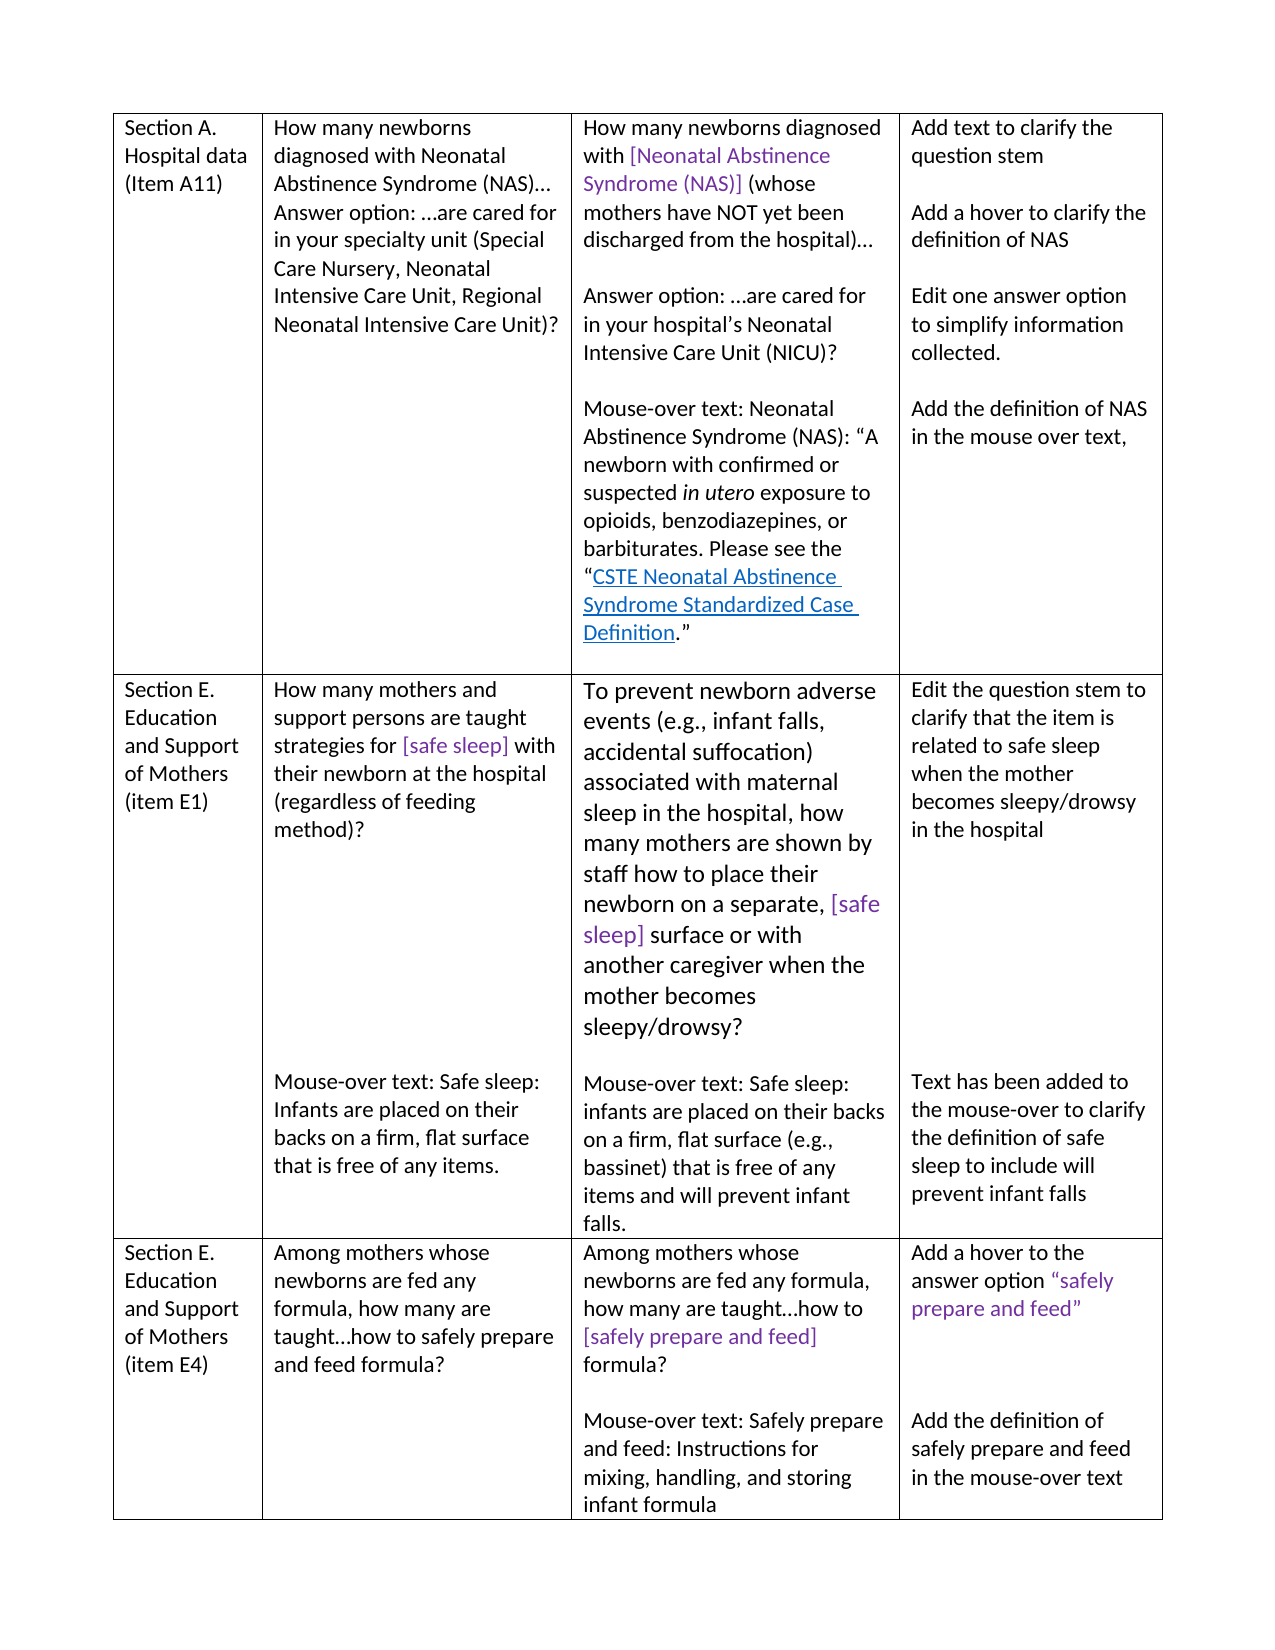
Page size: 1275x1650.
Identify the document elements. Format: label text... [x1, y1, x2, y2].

table_cell To prevent newborn adverse events (e.g., infant falls, accidental suffocation) associated with maternal sleep in the hospital, how many mothers are shown by staff how to place their newborn on a separate, [safe sleep] surface or with another caregiver when the mother becomes sleepy/drowsy? Mouse-over text: Safe sleep: infants are placed on their backs on a firm, flat surface (e.g., bassinet) that is free of any items and will prevent infant falls. [572, 675, 899, 1237]
table_cell How many newborns diagnosed with [Neonatal Abstinence Syndrome (NAS)] (whose mothers have NOT yet been discharged from the hospital)… Answer option: …are cared for in your hospital’s Neonatal Intensive Care Unit (NICU)? Mouse-over text: Neonatal Abstinence Syndrome (NAS): “A newborn with confirmed or suspected in utero exposure to opioids, benzodiazepines, or barbiturates. Please see the “CSTE Neonatal Abstinence Syndrome Standardized Case Definition.” [572, 114, 899, 674]
table_cell Add a hover to the answer option “safely prepare and feed” Add the definition of safely prepare and feed in the mouse-over text [900, 1239, 1162, 1519]
table_cell Among mothers whose newborns are fed any formula, how many are taught…how to safely prepare and feed formula? [263, 1239, 571, 1519]
table_cell Edit the question stem to clarify that the item is related to safe sleep when the mother becomes sleepy/drowsy in the hospital Text has been added to the mouse-over to clarify the definition of safe sleep to include will prevent infant falls [900, 675, 1162, 1237]
table_cell How many newborns diagnosed with Neonatal Abstinence Syndrome (NAS)… Answer option: …are cared for in your specialty unit (Special Care Nursery, Neonatal Intensive Care Unit, Regional Neonatal Intensive Care Unit)? [263, 114, 571, 674]
table_cell Add text to clarify the question stem Add a hover to clarify the definition of NAS Edit one answer option to simplify information collected. Add the definition of NAS in the mouse over text, [900, 114, 1162, 674]
table_cell Section E. Education and Support of Mothers (item E1) [114, 675, 262, 1237]
table_cell How many mothers and support persons are taught strategies for [safe sleep] with their newborn at the hospital (regardless of feeding method)? Mouse-over text: Safe sleep: Infants are placed on their backs on a firm, flat surface that is free of any items. [263, 675, 571, 1237]
table_cell Among mothers whose newborns are fed any formula, how many are taught…how to [safely prepare and feed] formula? Mouse-over text: Safely prepare and feed: Instructions for mixing, handling, and storing infant formula [572, 1239, 899, 1519]
table_cell Section A. Hospital data (Item A11) [114, 114, 262, 674]
table_cell Section E. Education and Support of Mothers (item E4) [114, 1239, 262, 1519]
